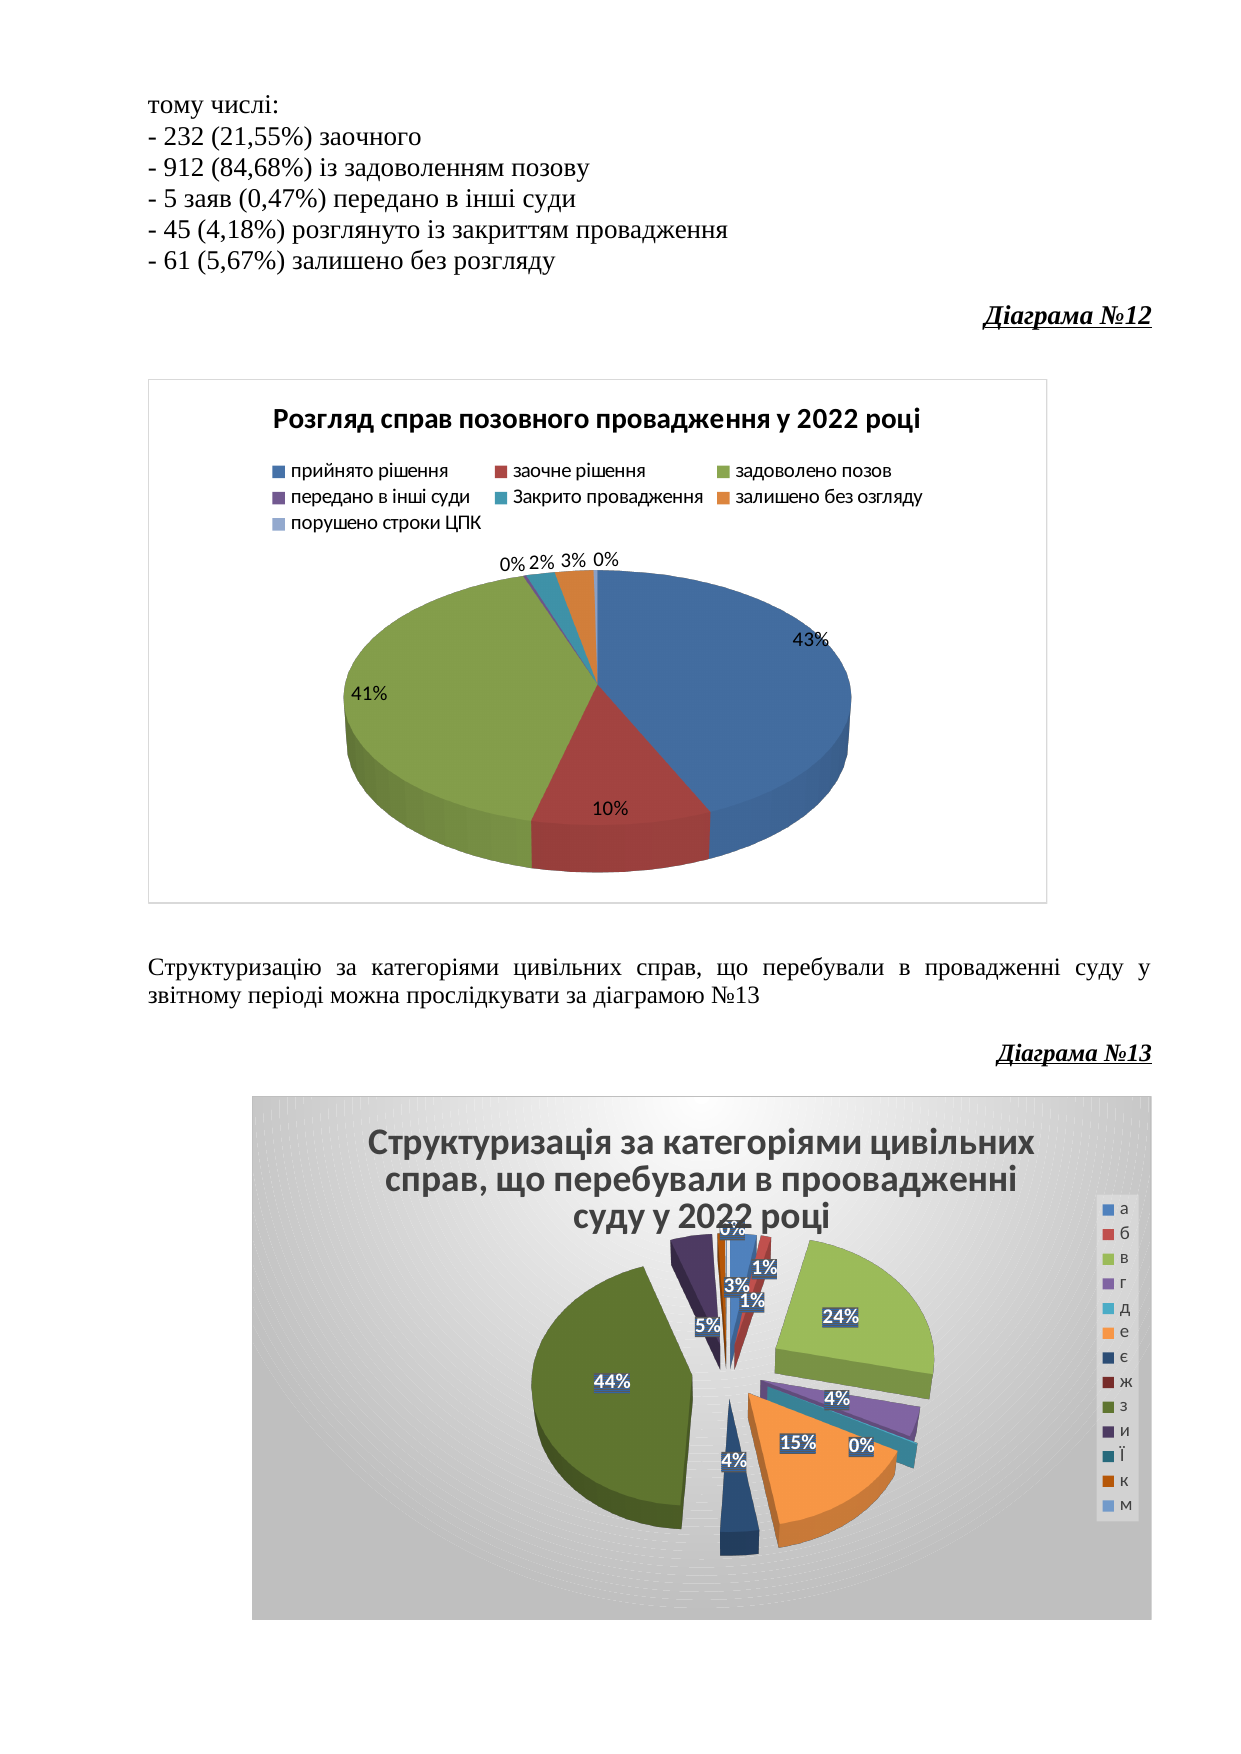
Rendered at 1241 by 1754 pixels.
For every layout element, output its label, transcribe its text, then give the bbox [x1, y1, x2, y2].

text - 61 (5,67%) залишено без розгляду [148, 244, 1152, 275]
text Структуризацію за категоріями цивільних справ, що перебували в провадженні суду у звітному періоді можна прослідкувати за діаграмою №13 [148, 952, 1152, 1009]
text - 232 (21,55%) заочного [148, 120, 1152, 151]
text - 5 заяв (0,47%) передано в інші суди [148, 182, 1152, 213]
text - 45 (4,18%) розглянуто із закриттям провадження [148, 213, 1152, 244]
text Діаграма №12 [148, 275, 1152, 331]
text Діаграма №13 [148, 1038, 1152, 1067]
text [148, 88, 1152, 120]
text - 912 (84,68%) із задоволенням позову [148, 151, 1152, 182]
